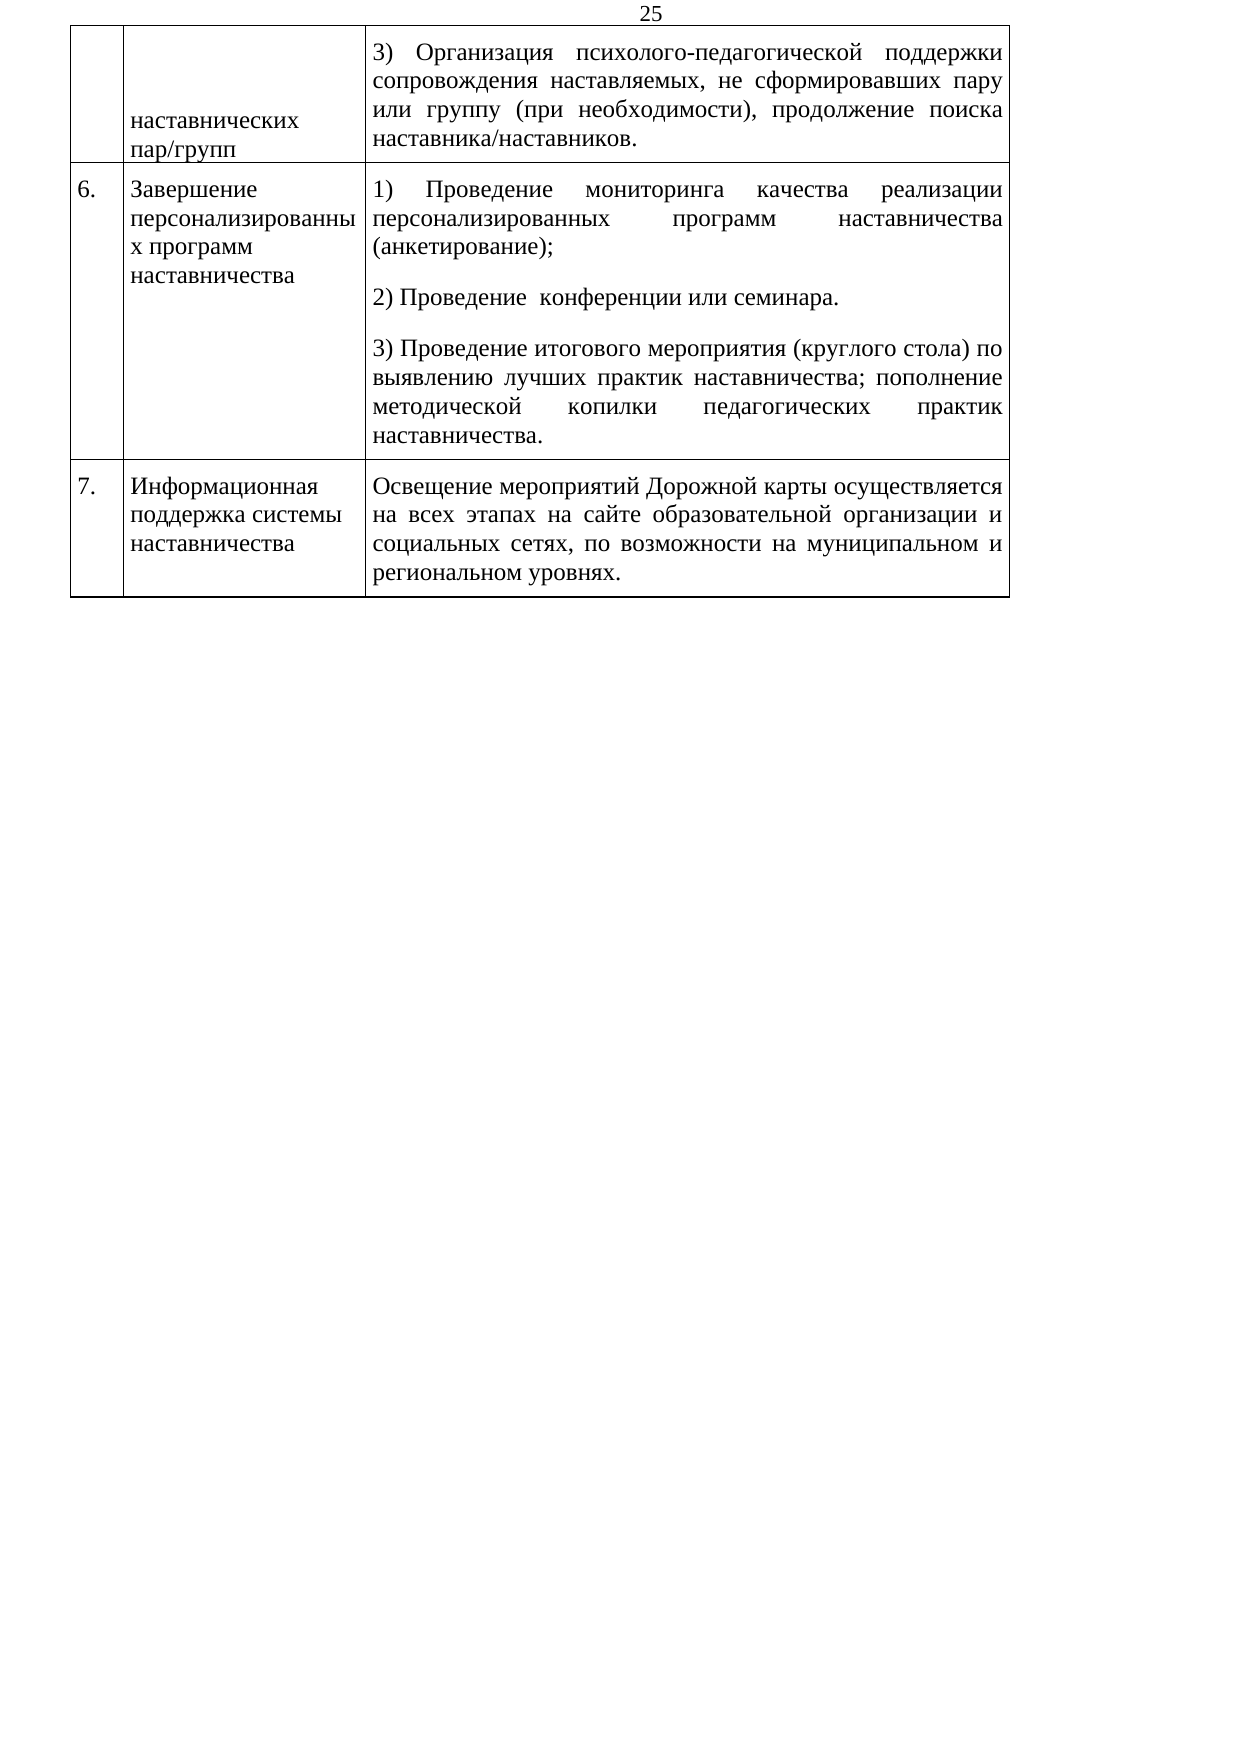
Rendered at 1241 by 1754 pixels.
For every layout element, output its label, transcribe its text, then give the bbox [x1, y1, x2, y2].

table_cell Освещение мероприятий Дорожной карты осуществляется на всех этапах на сайте образовательной организации и социальных сетях, по возможности на муниципальном и региональном уровнях. [366, 460, 1009, 596]
table_cell 6. [71, 163, 123, 459]
table_cell 2) Проведение конференции или семинара. [366, 271, 1009, 322]
table_cell Информационная поддержка системы наставничества [124, 460, 365, 596]
table_cell Завершение персонализированных программ наставничества [124, 163, 365, 459]
table_cell 3) Организация психолого-педагогической поддержки сопровождения наставляемых, не сформировавших пару или группу (при необходимости), продолжение поиска наставника/наставников. [366, 26, 1009, 162]
table_cell 1) Проведение мониторинга качества реализации персонализированных программ наставничества (анкетирование); [366, 163, 1009, 271]
table_cell 3) Проведение итогового мероприятия (круглого стола) по выявлению лучших практик наставничества; пополнение методической копилки педагогических практик наставничества. [366, 322, 1009, 459]
table_cell 7. [71, 460, 123, 596]
